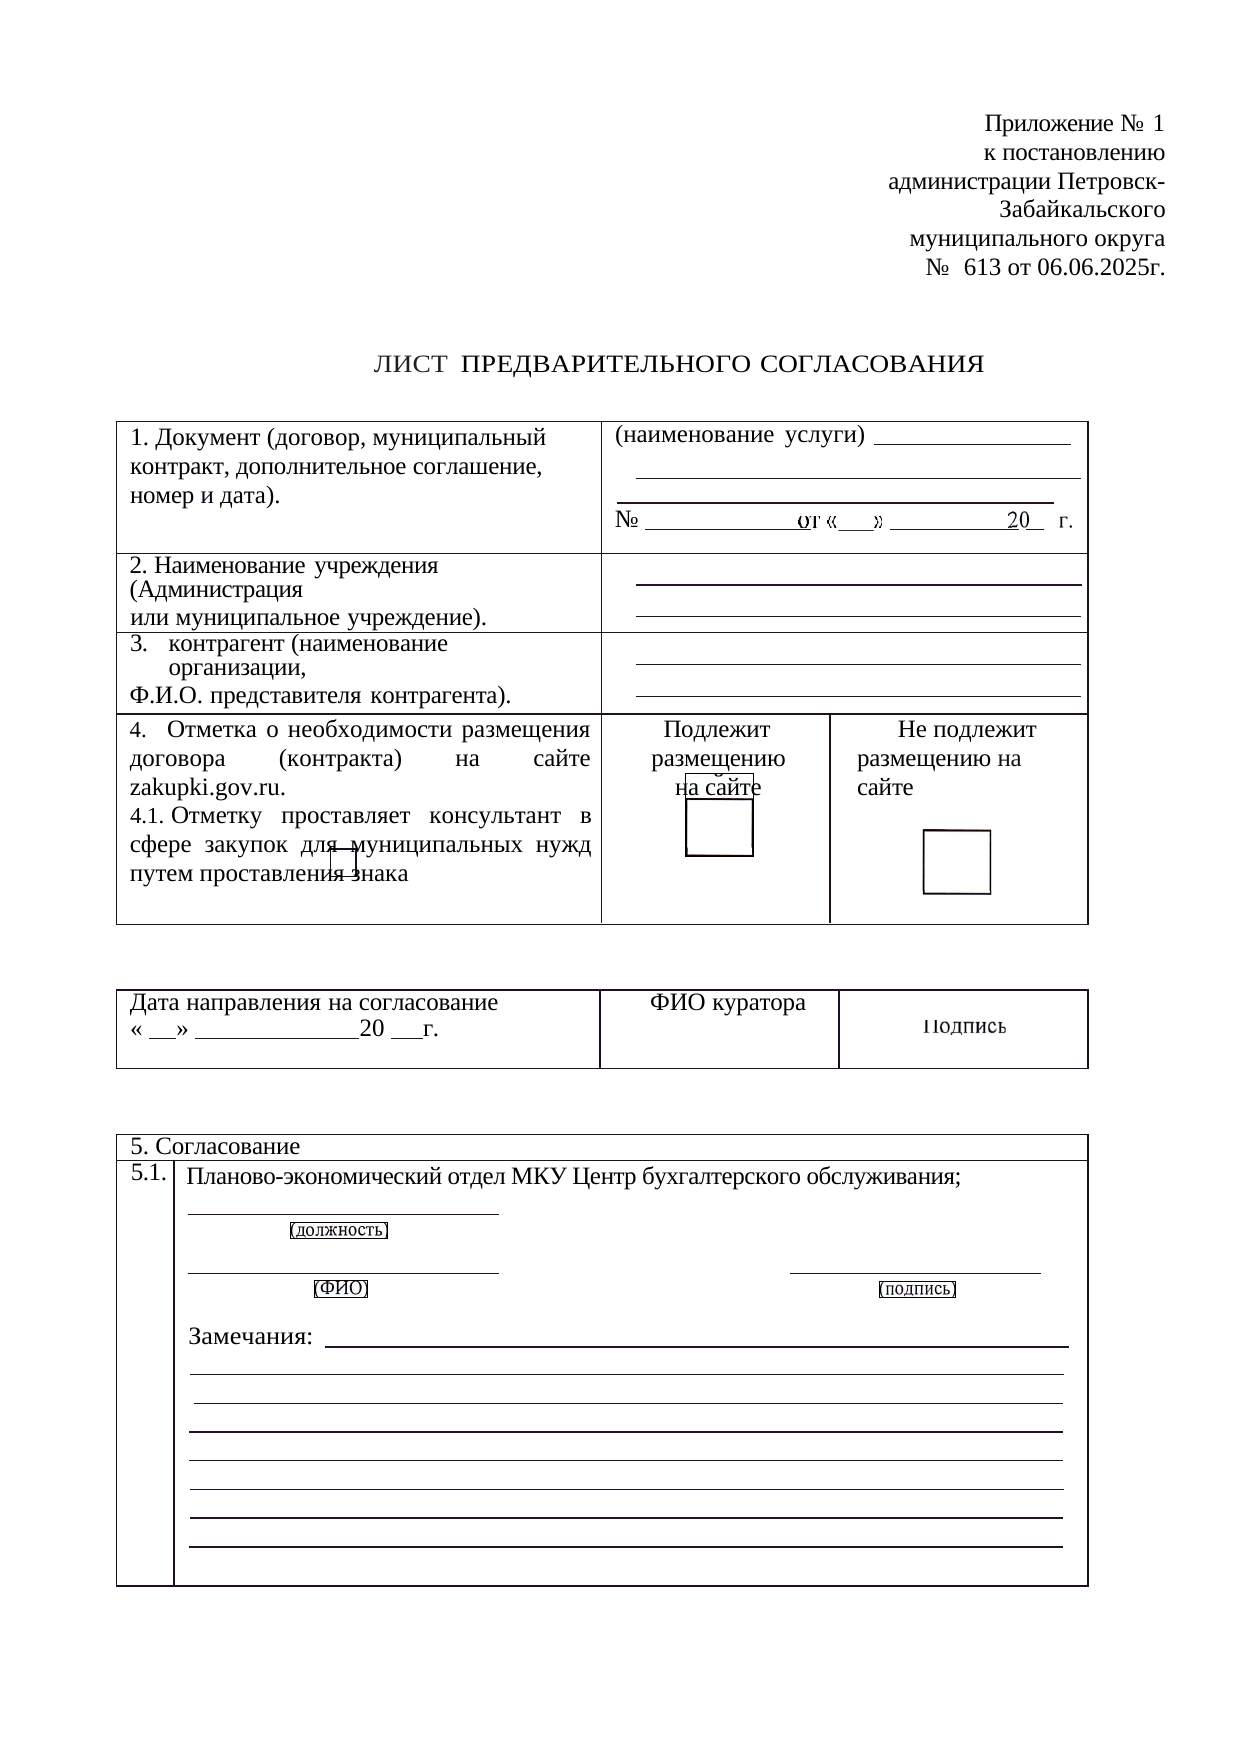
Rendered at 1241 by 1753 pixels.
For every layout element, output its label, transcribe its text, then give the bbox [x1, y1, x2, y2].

table_cell [602, 554, 1087, 631]
text к постановлению администрации Петровск-Забайкальского муниципального округа [837, 137, 1165, 252]
table_cell 5.1. [117, 1161, 173, 1585]
table_header 5. Согласование [117, 1135, 1087, 1160]
table_cell Подлежит размещению на сайте [602, 715, 829, 923]
text ЛИСТ ПРЕДВАРИТЕЛЬНОГО СОГЛАСОВАНИЯ [249, 349, 1108, 377]
table_header 1. Документ (договор, муниципальный контракт, дополнительное соглашение, номер и дата). [117, 422, 601, 553]
table_header [840, 991, 1087, 1068]
table_header ФИО куратора [601, 991, 838, 1068]
table_cell Планово-экономический отдел МКУ Центр бухгалтерского обслуживания; Замечания: [175, 1161, 1087, 1585]
text № 613 от 06.06.2025г. [162, 252, 1166, 281]
table_cell Не подлежит размещению на сайте [831, 715, 1087, 923]
table_header (наименование услуги) № [602, 422, 1087, 553]
table_cell 2. Наименование учреждения (Администрация или муниципальное учреждение). [117, 554, 601, 631]
text Приложение № 1 [837, 108, 1165, 137]
picture [922, 829, 992, 895]
table_cell 3. контрагент (наименование организации, Ф.И.О. представителя контрагента). [117, 633, 601, 713]
table_cell [602, 633, 1087, 713]
table_cell Отметка о необходимости размещения договора (контракта) на сайте zakupki.gov.ru. Отметку проставляет консультант в сфере закупок для муниципальных нужд путем проставления знака [117, 715, 601, 923]
picture [923, 1020, 1006, 1035]
table_header Дата направления на согласование « » 20 г. [117, 991, 599, 1068]
